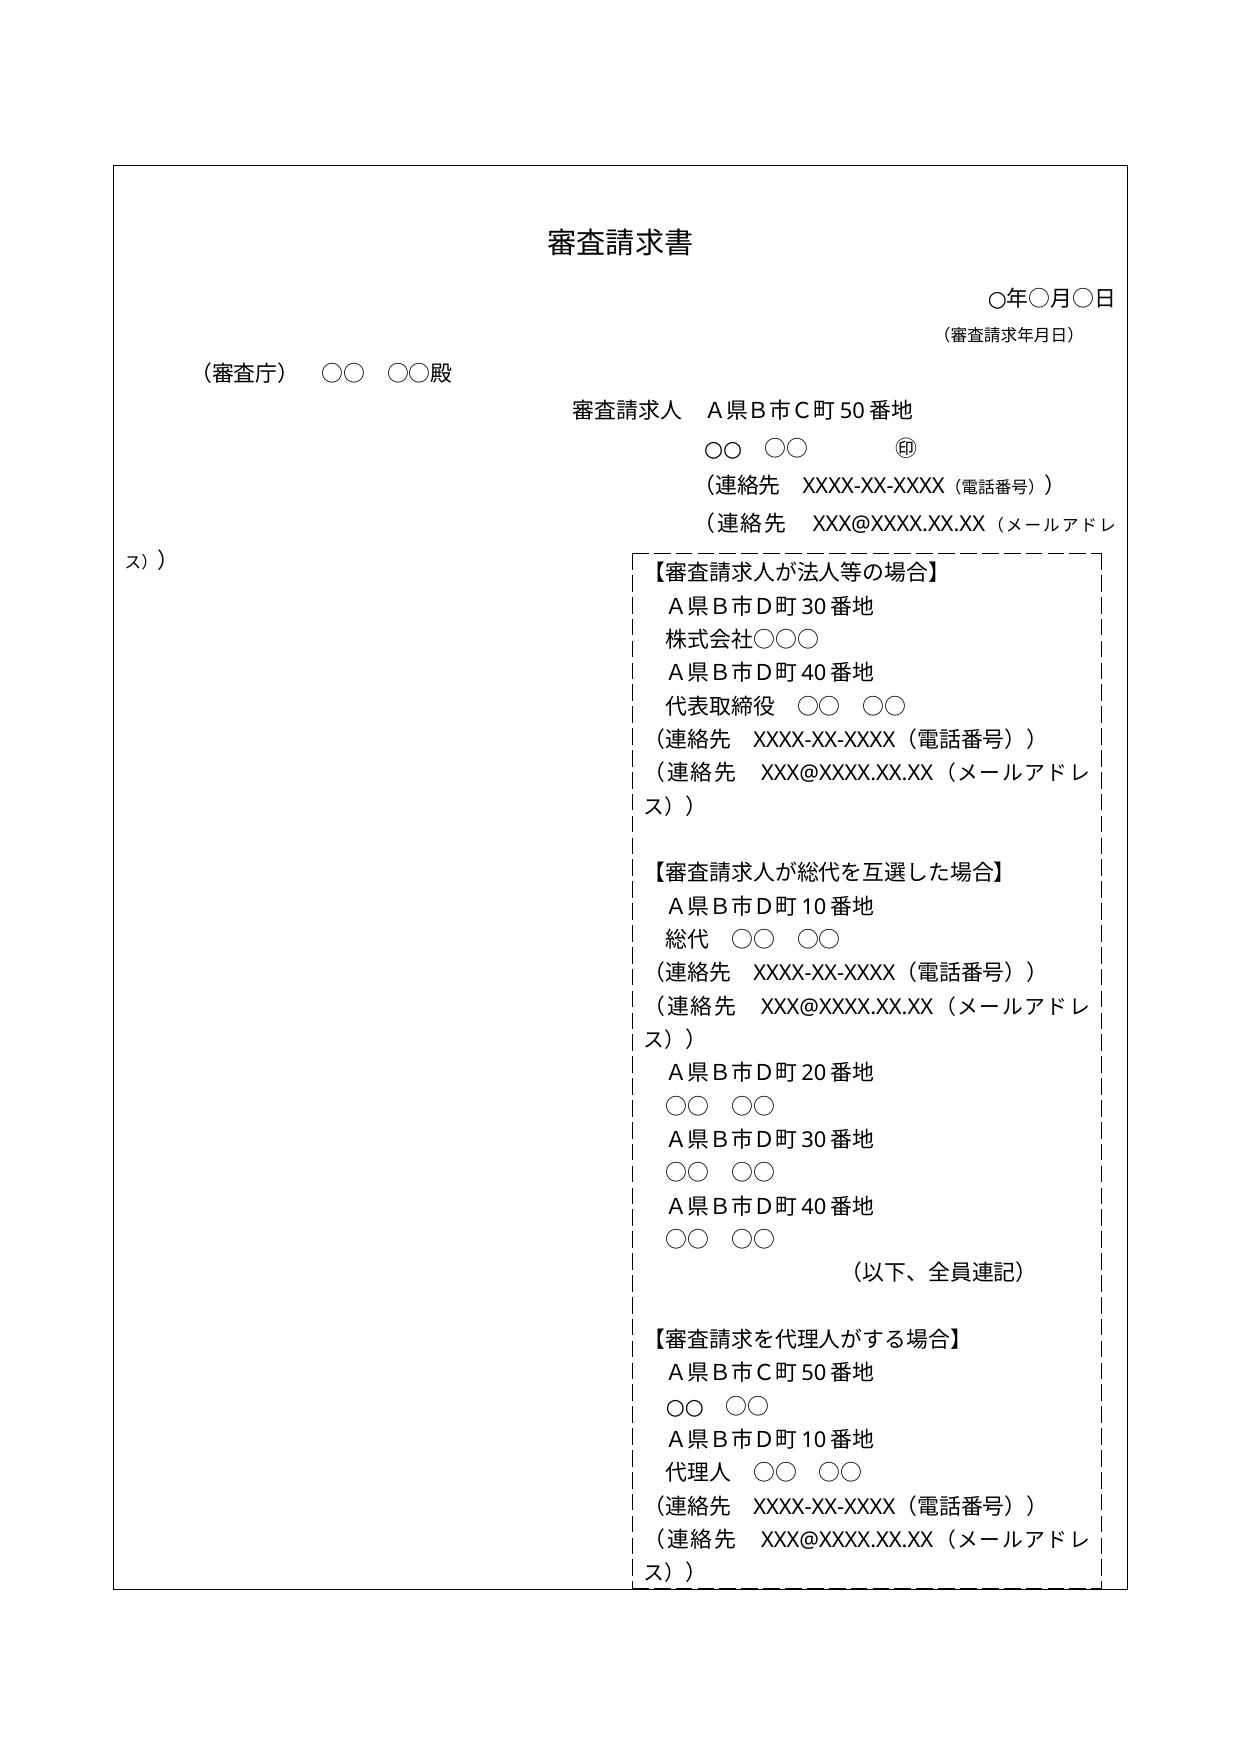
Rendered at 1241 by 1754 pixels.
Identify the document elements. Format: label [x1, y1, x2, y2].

table_header [114, 166, 1127, 1588]
